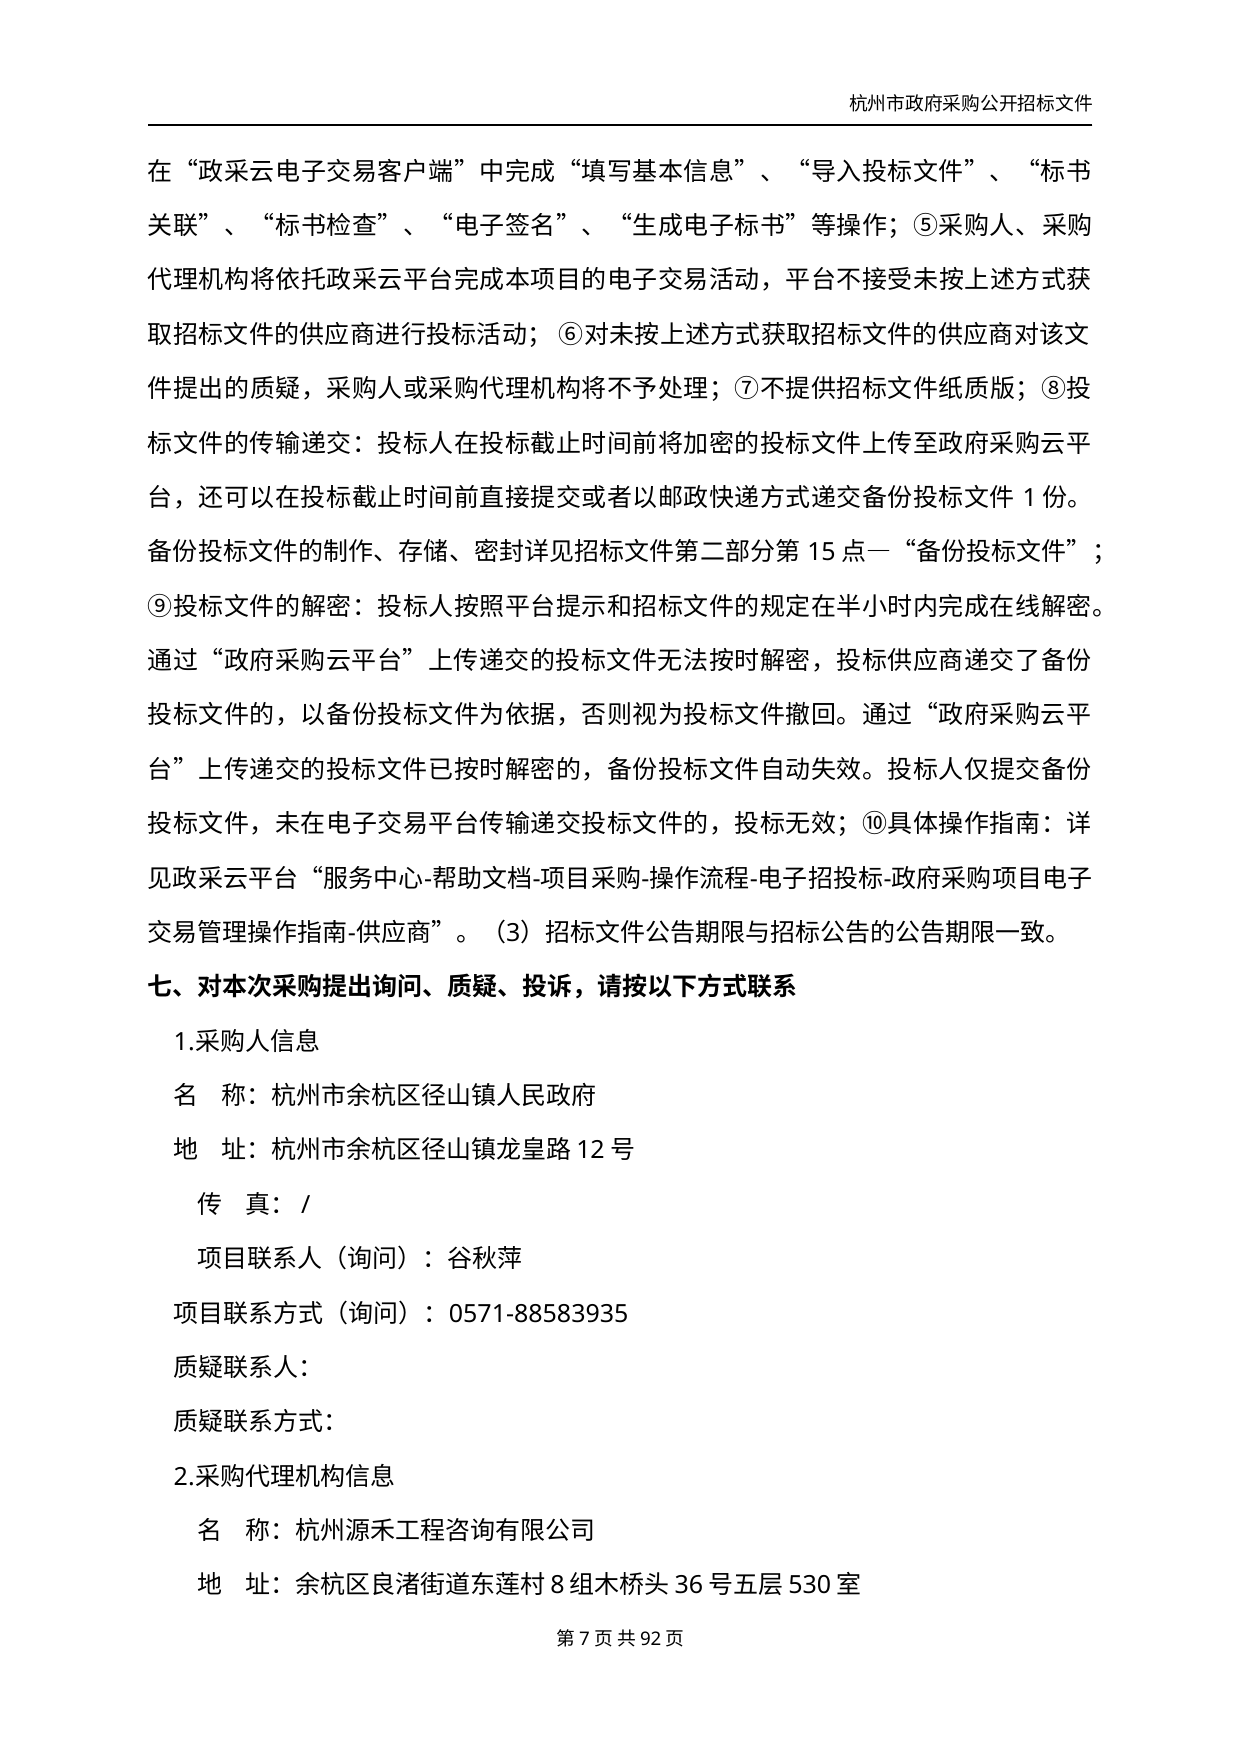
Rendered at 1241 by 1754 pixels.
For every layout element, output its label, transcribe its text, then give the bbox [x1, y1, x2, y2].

text 项目联系人（询问）：谷秋萍 [148, 1239, 1092, 1275]
text 地 址：杭州市余杭区径山镇龙皇路12号 [148, 1130, 1092, 1166]
text 质疑联系人： [148, 1347, 1092, 1384]
text 1.采购人信息 [148, 1021, 1092, 1057]
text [148, 151, 1092, 949]
text 2.采购代理机构信息 [148, 1456, 1092, 1492]
text 名 称：杭州源禾工程咨询有限公司 [148, 1511, 1092, 1547]
text 七、对本次采购提出询问、质疑、投诉，请按以下方式联系 [148, 967, 1092, 1003]
text 地 址：余杭区良渚街道东莲村8组木桥头36号五层530室 [148, 1565, 1092, 1601]
text 传 真： / [148, 1184, 1092, 1221]
text 名 称：杭州市余杭区径山镇人民政府 [148, 1076, 1092, 1112]
text 项目联系方式（询问）：0571-88583935 [148, 1293, 1092, 1329]
text 质疑联系方式： [148, 1402, 1092, 1438]
